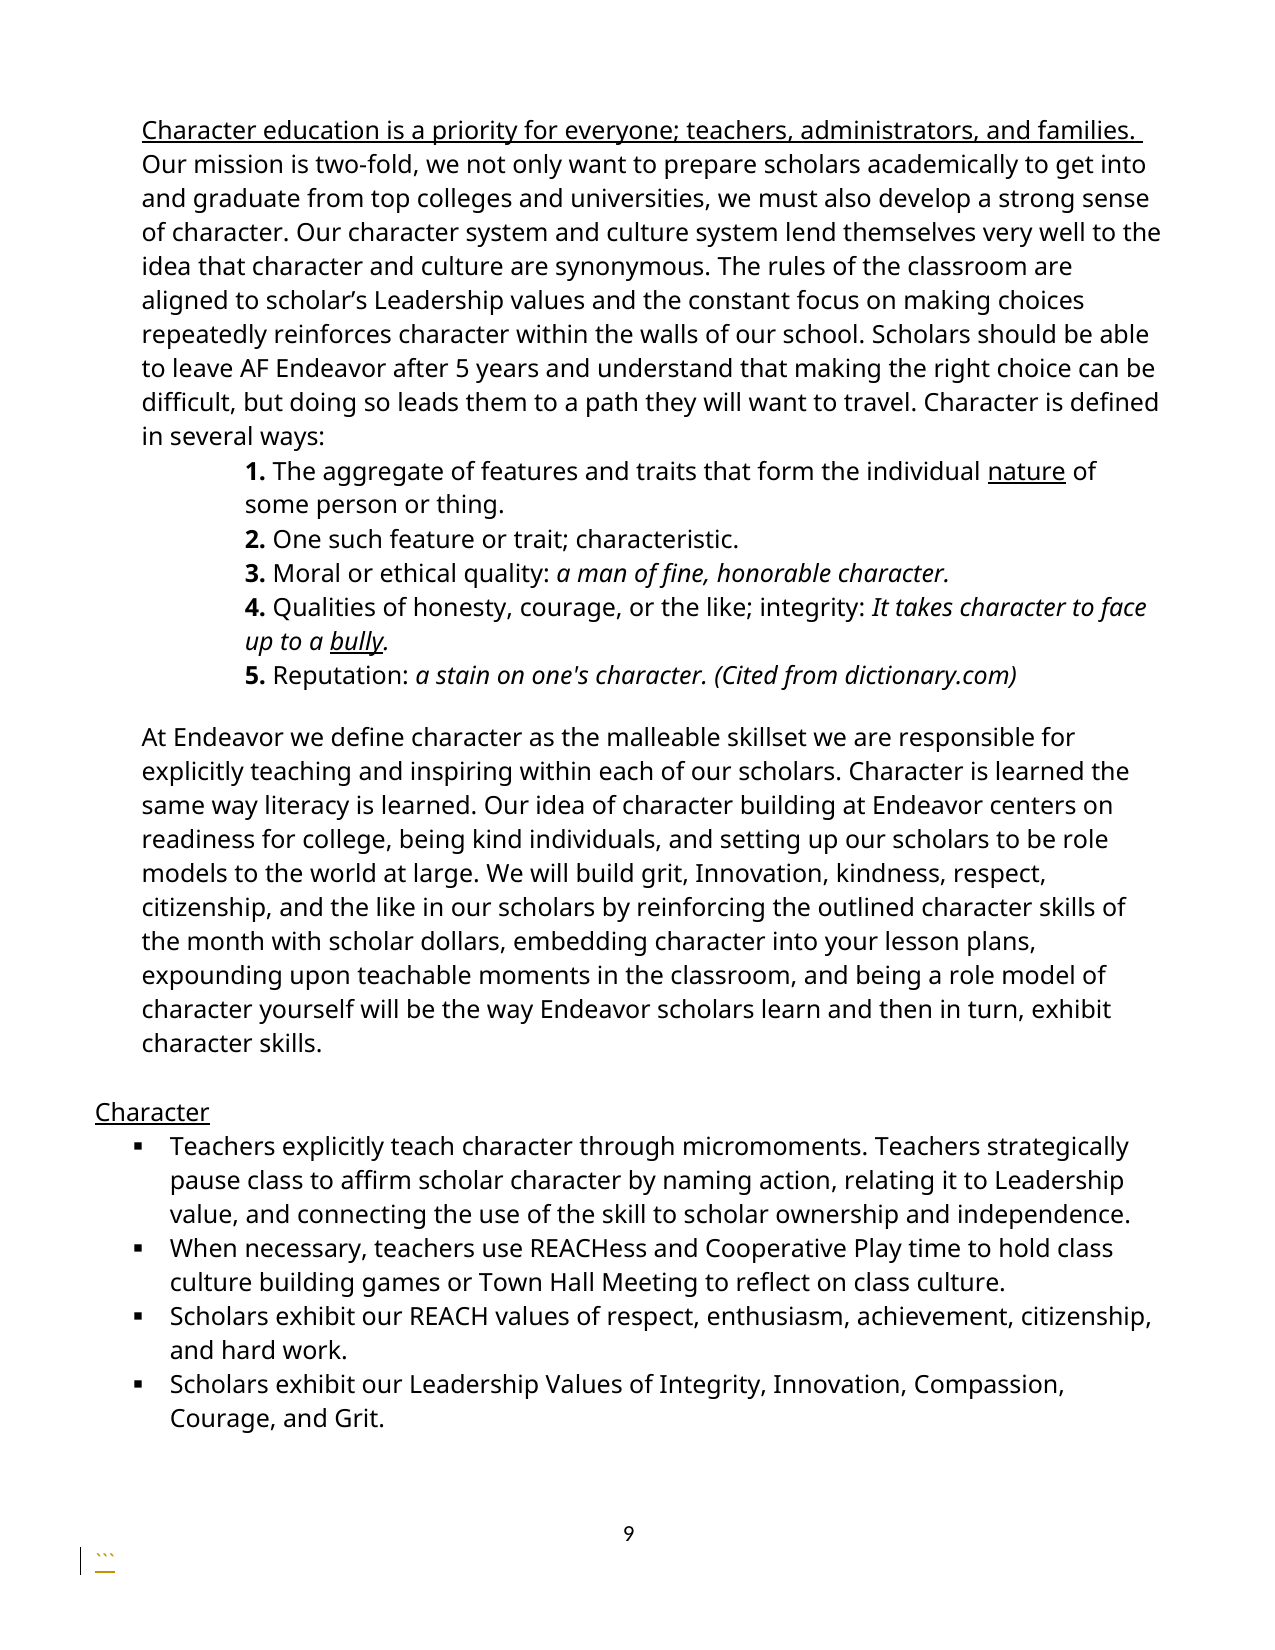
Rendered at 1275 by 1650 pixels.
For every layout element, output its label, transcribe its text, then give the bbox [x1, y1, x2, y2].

text 5. Reputation: a stain on one's character. (Cited from dictionary.com) [244, 657, 1162, 692]
list Teachers explicitly teach character through micromoments. Teachers strategically pause class to affirm scholar character by naming action, relating it to Leadership value, and connecting the use of the skill to scholar ownership and independence. [132, 1128, 1162, 1231]
text Character [94, 1094, 1162, 1128]
text 3. Moral or ethical quality: a man of fine, honorable character. [244, 555, 1162, 589]
text 1. The aggregate of features and traits that form the individual nature of some person or thing. [244, 453, 1162, 521]
list Character education is a priority for everyone; teachers, administrators, and families. Our mission is two-fold, we not only want to prepare scholars academically to get into and graduate from top colleges and universities, we must also develop a strong sense of character. Our character system and culture system lend themselves very well to the idea that character and culture are synonymous. The rules of the classroom are aligned to scholar’s Leadership values and the constant focus on making choices repeatedly reinforces character within the walls of our school. Scholars should be able to leave AF Endeavor after 5 years and understand that making the right choice can be difficult, but doing so leads them to a path they will want to travel. Character is defined in several ways: [141, 112, 1162, 453]
text 2. One such feature or trait; characteristic. [244, 521, 1162, 555]
text 4. Qualities of honesty, courage, or the like; integrity: It takes character to face up to a bully. [244, 589, 1162, 657]
text At Endeavor we define character as the malleable skillset we are responsible for explicitly teaching and inspiring within each of our scholars. Character is learned the same way literacy is learned. Our idea of character building at Endeavor centers on readiness for college, being kind individuals, and setting up our scholars to be role models to the world at large. We will build grit, Innovation, kindness, respect, citizenship, and the like in our scholars by reinforcing the outlined character skills of the month with scholar dollars, embedding character into your lesson plans, expounding upon teachable moments in the classroom, and being a role model of character yourself will be the way Endeavor scholars learn and then in turn, exhibit character skills. [141, 719, 1162, 1060]
list When necessary, teachers use REACHess and Cooperative Play time to hold class culture building games or Town Hall Meeting to reflect on class culture. [132, 1231, 1162, 1299]
list Scholars exhibit our REACH values of respect, enthusiasm, achievement, citizenship, and hard work. [132, 1299, 1162, 1367]
list Scholars exhibit our Leadership Values of Integrity, Innovation, Compassion, Courage, and Grit. [132, 1367, 1162, 1435]
